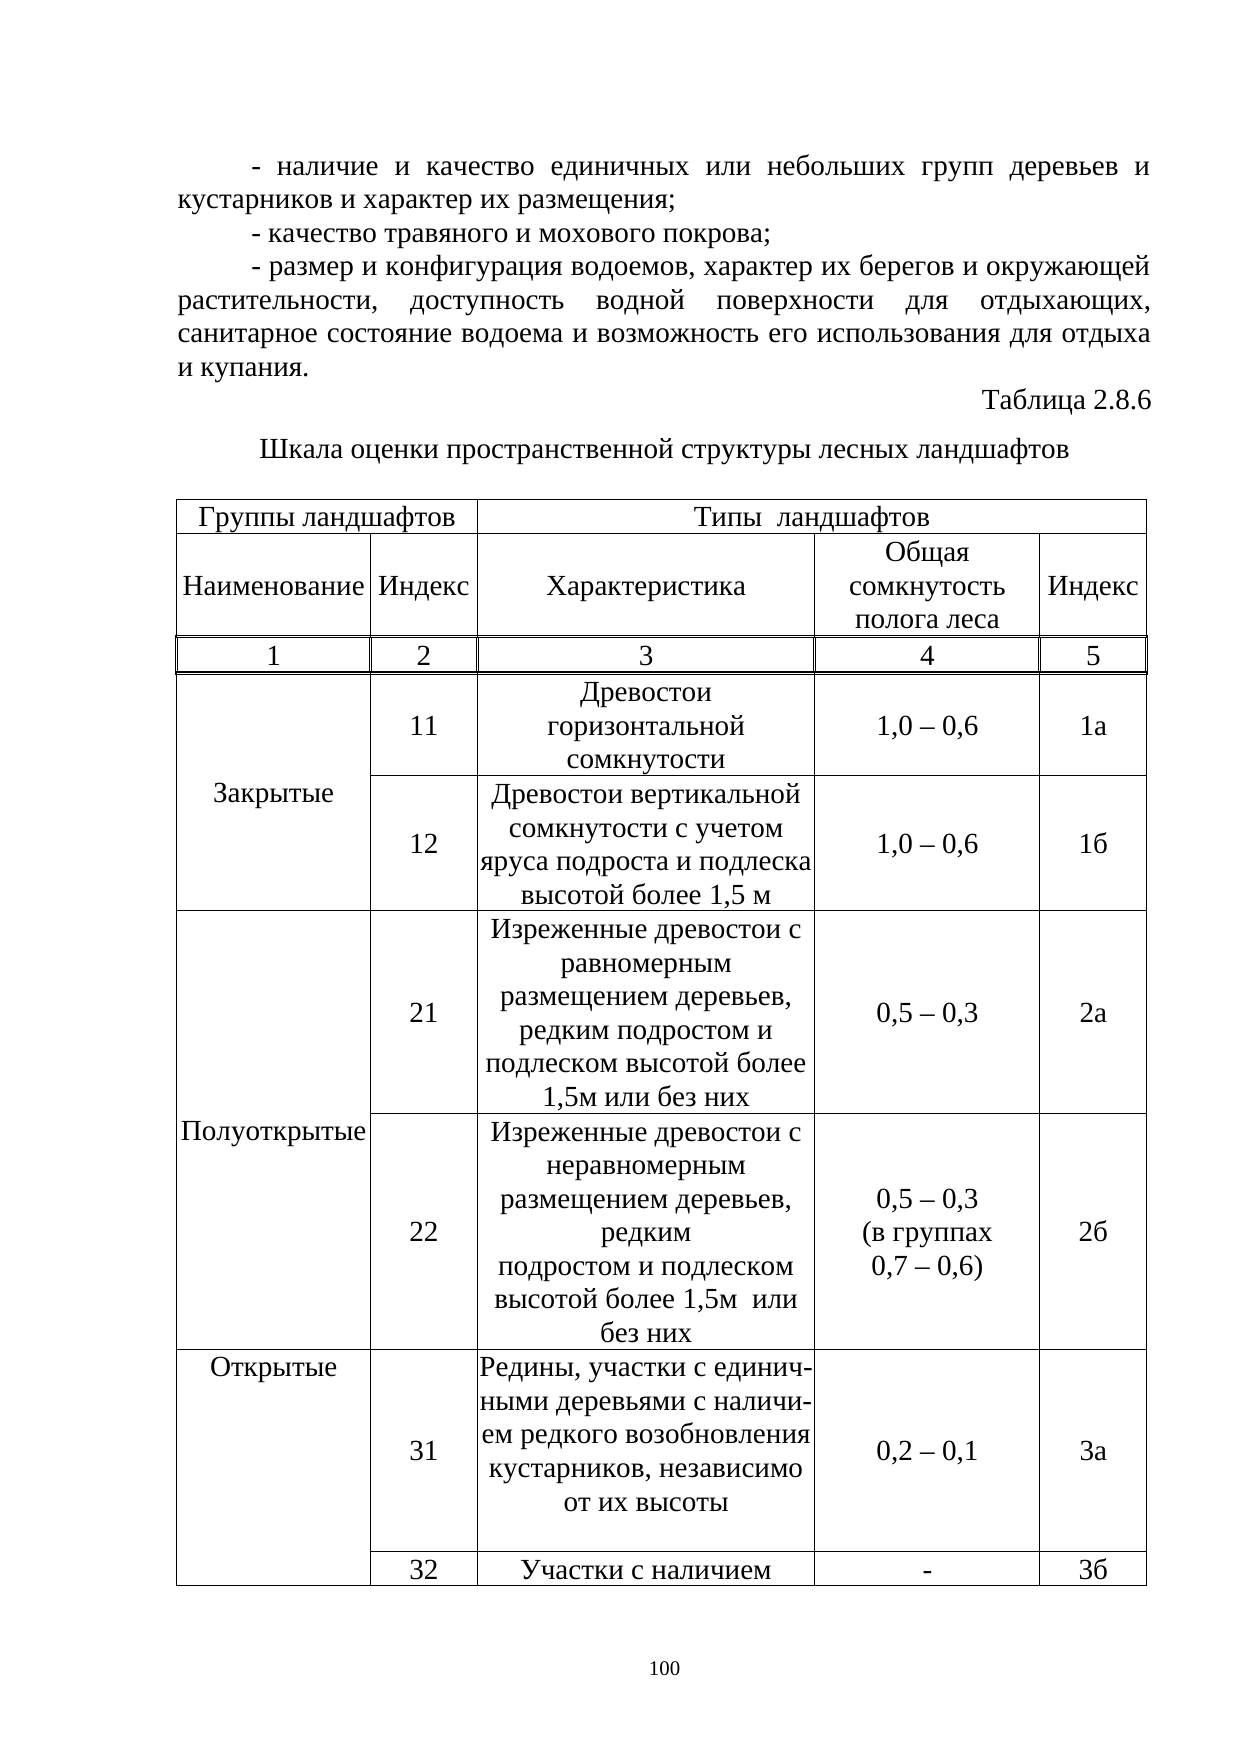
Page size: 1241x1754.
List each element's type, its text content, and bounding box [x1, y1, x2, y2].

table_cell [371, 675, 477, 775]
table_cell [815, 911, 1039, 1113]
text - качество травяного и мохового покрова; [177, 215, 1152, 248]
text - размер и конфигурация водоемов, характер их берегов и окружающей растительности, доступность водной поверхности для отдыхающих, санитарное состояние водоема и возможность его использования для отдыха и купания. [177, 248, 1152, 382]
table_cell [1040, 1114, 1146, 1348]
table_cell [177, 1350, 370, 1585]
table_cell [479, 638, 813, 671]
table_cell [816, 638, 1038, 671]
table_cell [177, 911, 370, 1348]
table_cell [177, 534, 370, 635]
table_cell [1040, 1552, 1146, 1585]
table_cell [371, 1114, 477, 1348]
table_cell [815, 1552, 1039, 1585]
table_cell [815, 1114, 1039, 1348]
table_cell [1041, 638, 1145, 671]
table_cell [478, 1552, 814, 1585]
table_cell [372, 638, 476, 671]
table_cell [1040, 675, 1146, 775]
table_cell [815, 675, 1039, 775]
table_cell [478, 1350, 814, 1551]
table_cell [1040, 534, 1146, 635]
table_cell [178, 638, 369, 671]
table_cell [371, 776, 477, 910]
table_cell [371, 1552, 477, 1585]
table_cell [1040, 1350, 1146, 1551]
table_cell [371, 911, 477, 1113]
text Таблица 2.8.6 [177, 382, 1152, 416]
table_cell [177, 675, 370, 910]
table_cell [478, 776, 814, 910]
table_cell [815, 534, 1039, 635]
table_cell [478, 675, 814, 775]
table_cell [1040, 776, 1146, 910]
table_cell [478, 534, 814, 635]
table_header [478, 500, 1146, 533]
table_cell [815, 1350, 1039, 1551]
text - наличие и качество единичных или небольших групп деревьев и кустарников и характер их размещения; [177, 148, 1152, 215]
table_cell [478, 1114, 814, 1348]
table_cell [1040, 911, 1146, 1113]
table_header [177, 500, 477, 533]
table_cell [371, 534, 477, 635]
text Шкала оценки пространственной структуры лесных ландшафтов [177, 431, 1152, 465]
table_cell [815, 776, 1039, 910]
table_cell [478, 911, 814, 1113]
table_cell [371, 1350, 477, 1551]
